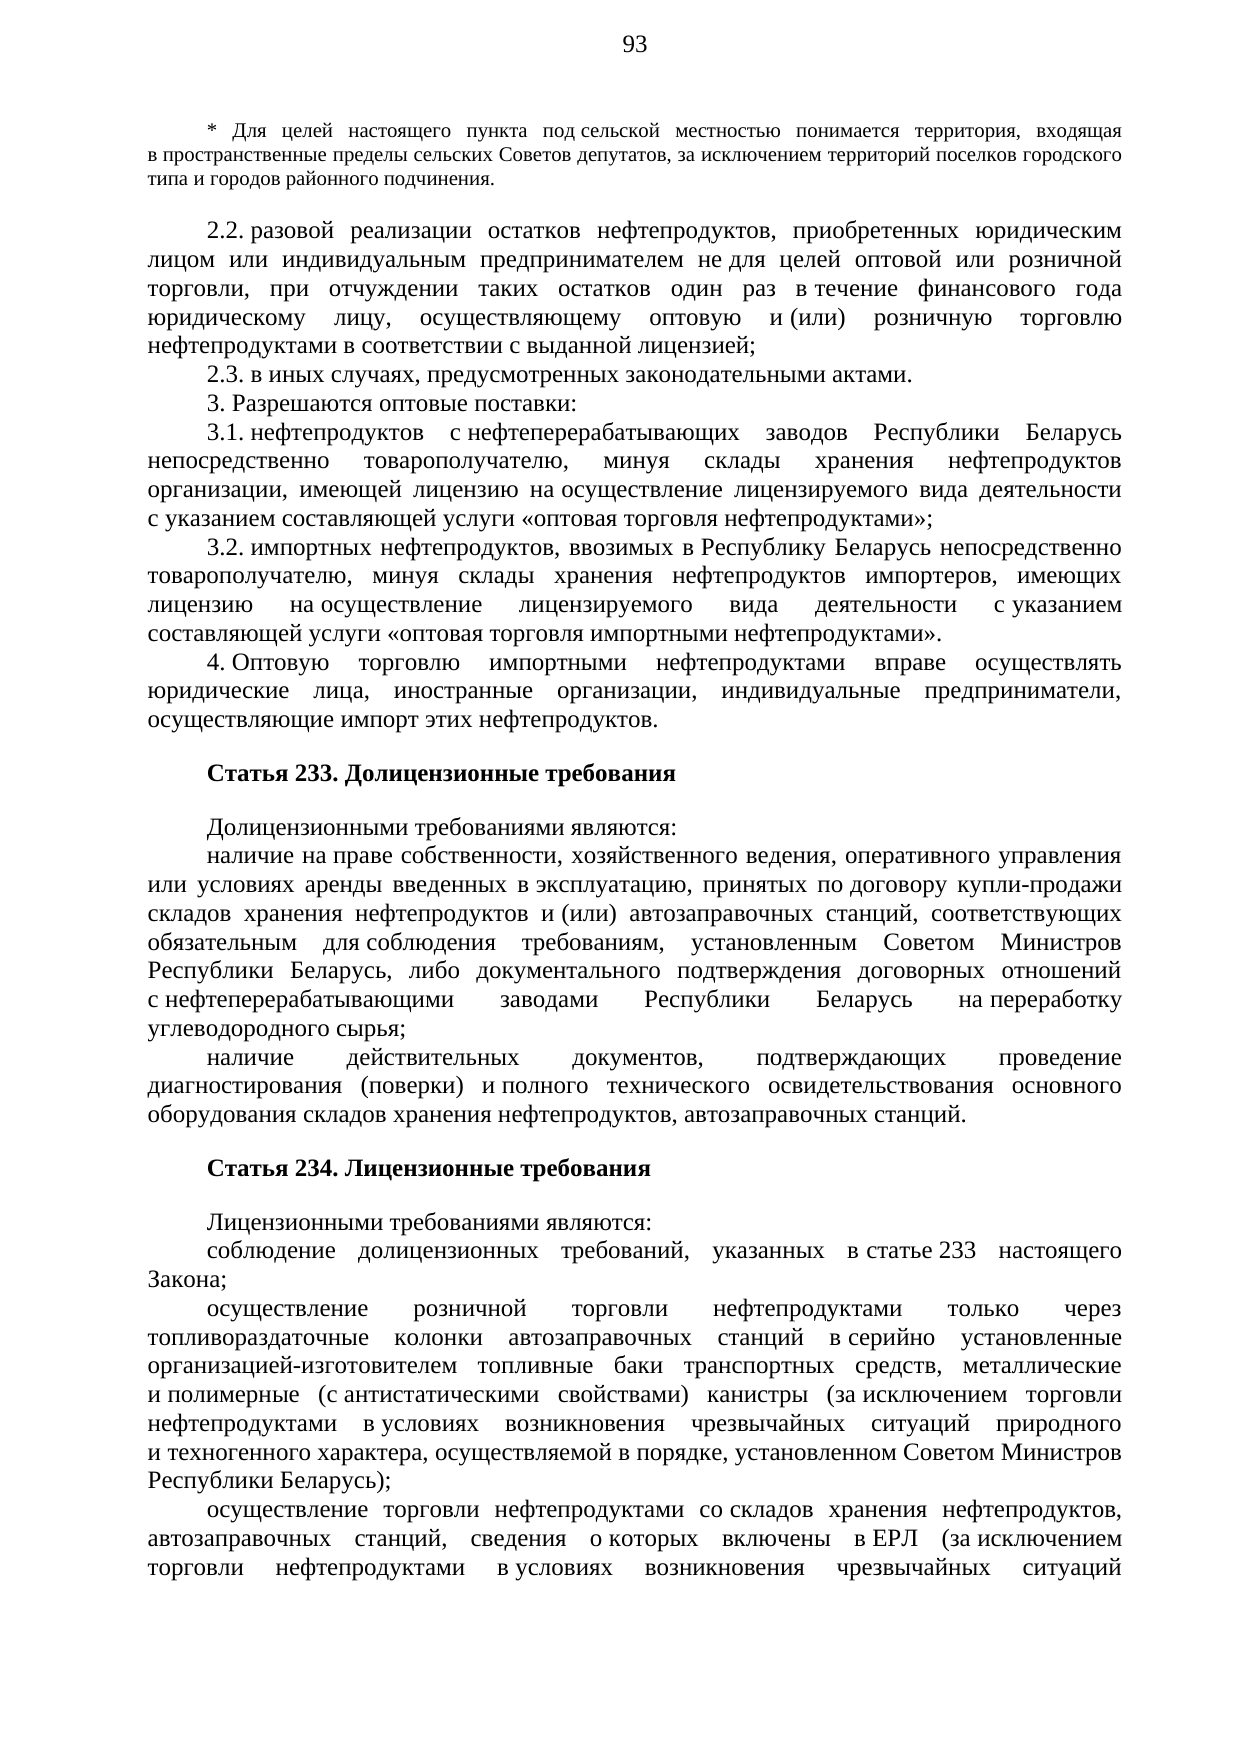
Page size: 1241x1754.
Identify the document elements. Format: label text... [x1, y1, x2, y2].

text * Для целей настоящего пункта под сельской местностью понимается территория, входящая в пространственные пределы сельских Советов депутатов, за исключением территорий поселков городского типа и городов районного подчинения. [147, 118, 1122, 190]
text наличие действительных документов, подтверждающих проведение диагностирования (поверки) и полного технического освидетельствования основного оборудования складов хранения нефтепродуктов, автозаправочных станций. [147, 1042, 1122, 1128]
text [147, 1494, 1122, 1580]
text Статья 233. Долицензионные требования [207, 758, 1122, 787]
text наличие на праве собственности, хозяйственного ведения, оперативного управления или условиях аренды введенных в эксплуатацию, принятых по договору купли-продажи складов хранения нефтепродуктов и (или) автозаправочных станций, соответствующих обязательным для соблюдения требованиям, установленным Советом Министров Республики Беларусь, либо документального подтверждения договорных отношений с нефтеперерабатывающими заводами Республики Беларусь на переработку углеводородного сырья; [147, 840, 1122, 1042]
text 3.2. импортных нефтепродуктов, ввозимых в Республику Беларусь непосредственно товарополучателю, минуя склады хранения нефтепродуктов импортеров, имеющих лицензию на осуществление лицензируемого вида деятельности с указанием составляющей услуги «оптовая торговля импортными нефтепродуктами». [147, 532, 1122, 647]
text соблюдение долицензионных требований, указанных в статье 233 настоящего Закона; [147, 1235, 1122, 1293]
text 4. Оптовую торговлю импортными нефтепродуктами вправе осуществлять юридические лица, иностранные организации, индивидуальные предприниматели, осуществляющие импорт этих нефтепродуктов. [147, 647, 1122, 733]
text 2.3. в иных случаях, предусмотренных законодательными актами. [147, 359, 1122, 388]
text осуществление розничной торговли нефтепродуктами только через топливораздаточные колонки автозаправочных станций в серийно установленные организацией-изготовителем топливные баки транспортных средств, металлические и полимерные (с антистатическими свойствами) канистры (за исключением торговли нефтепродуктами в условиях возникновения чрезвычайных ситуаций природного и техногенного характера, осуществляемой в порядке, установленном Советом Министров Республики Беларусь); [147, 1293, 1122, 1494]
text Лицензионными требованиями являются: [147, 1207, 1122, 1235]
text Статья 234. Лицензионные требования [207, 1153, 1122, 1182]
text 3.1. нефтепродуктов с нефтеперерабатывающих заводов Республики Беларусь непосредственно товарополучателю, минуя склады хранения нефтепродуктов организации, имеющей лицензию на осуществление лицензируемого вида деятельности с указанием составляющей услуги «оптовая торговля нефтепродуктами»; [147, 417, 1122, 532]
text Долицензионными требованиями являются: [147, 812, 1122, 840]
text 2.2. разовой реализации остатков нефтепродуктов, приобретенных юридическим лицом или индивидуальным предпринимателем не для целей оптовой или розничной торговли, при отчуждении таких остатков один раз в течение финансового года юридическому лицу, осуществляющему оптовую и (или) розничную торговлю нефтепродуктами в соответствии с выданной лицензией; [147, 215, 1122, 359]
text 3. Разрешаются оптовые поставки: [147, 388, 1122, 417]
